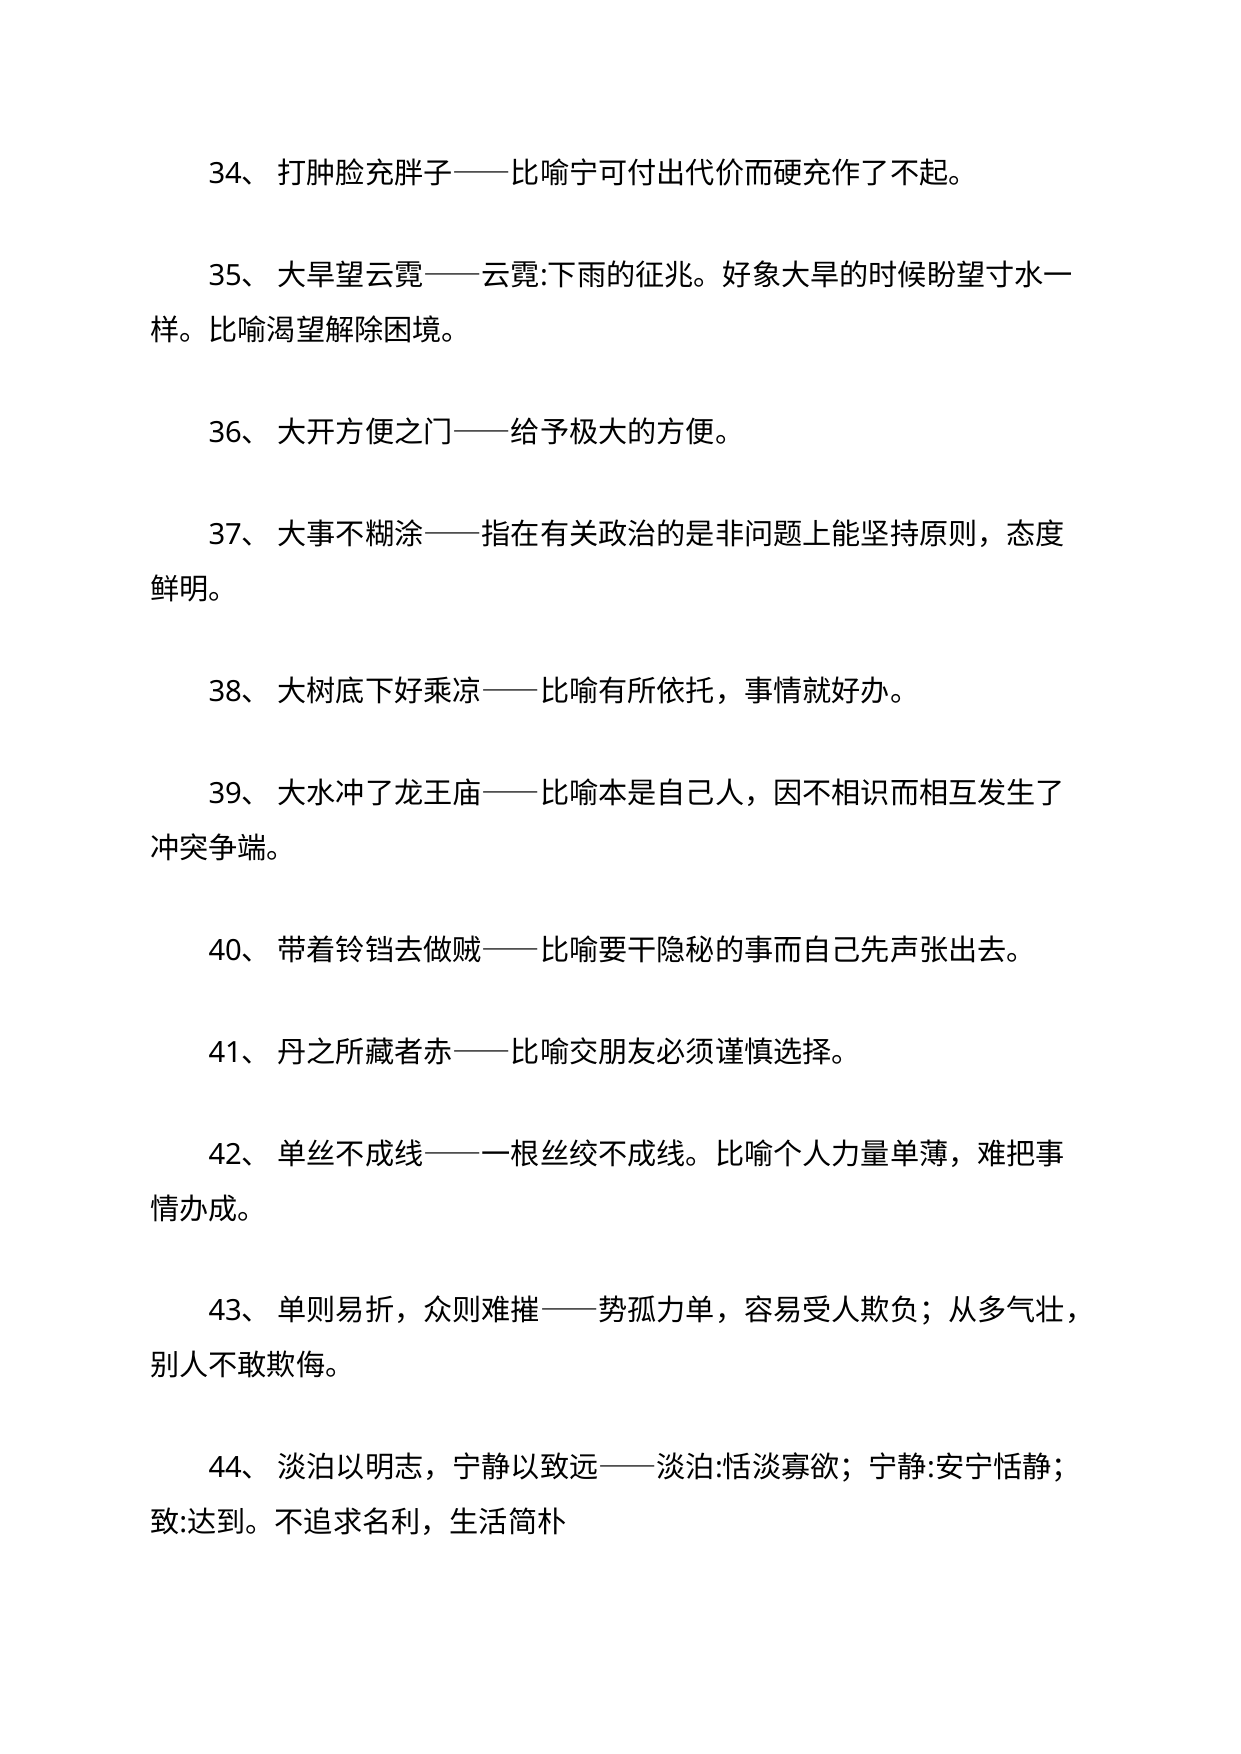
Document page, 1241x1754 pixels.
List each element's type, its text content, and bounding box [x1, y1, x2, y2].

text 42、 单丝不成线——一根丝绞不成线。比喻个人力量单薄，难把事情办成。 [150, 1130, 1090, 1227]
text 35、 大旱望云霓——云霓:下雨的征兆。好象大旱的时候盼望寸水一样。比喻渴望解除困境。 [150, 252, 1090, 349]
text 37、 大事不糊涂——指在有关政治的是非问题上能坚持原则，态度鲜明。 [150, 511, 1090, 608]
text 40、 带着铃铛去做贼——比喻要干隐秘的事而自己先声张出去。 [150, 926, 1090, 969]
text 34、 打肿脸充胖子——比喻宁可付出代价而硬充作了不起。 [150, 150, 1090, 192]
text 43、 单则易折，众则难摧——势孤力单，容易受人欺负；从多气壮，别人不敢欺侮。 [150, 1287, 1090, 1384]
text 36、 大开方便之门——给予极大的方便。 [150, 409, 1090, 451]
text 39、 大水冲了龙王庙——比喻本是自己人，因不相识而相互发生了冲突争端。 [150, 769, 1090, 867]
text 41、 丹之所藏者赤——比喻交朋友必须谨慎选择。 [150, 1028, 1090, 1071]
text 44、 淡泊以明志，宁静以致远——淡泊:恬淡寡欲；宁静:安宁恬静；致:达到。不追求名利，生活简朴 [150, 1444, 1090, 1541]
text 38、 大树底下好乘凉——比喻有所依托，事情就好办。 [150, 667, 1090, 710]
